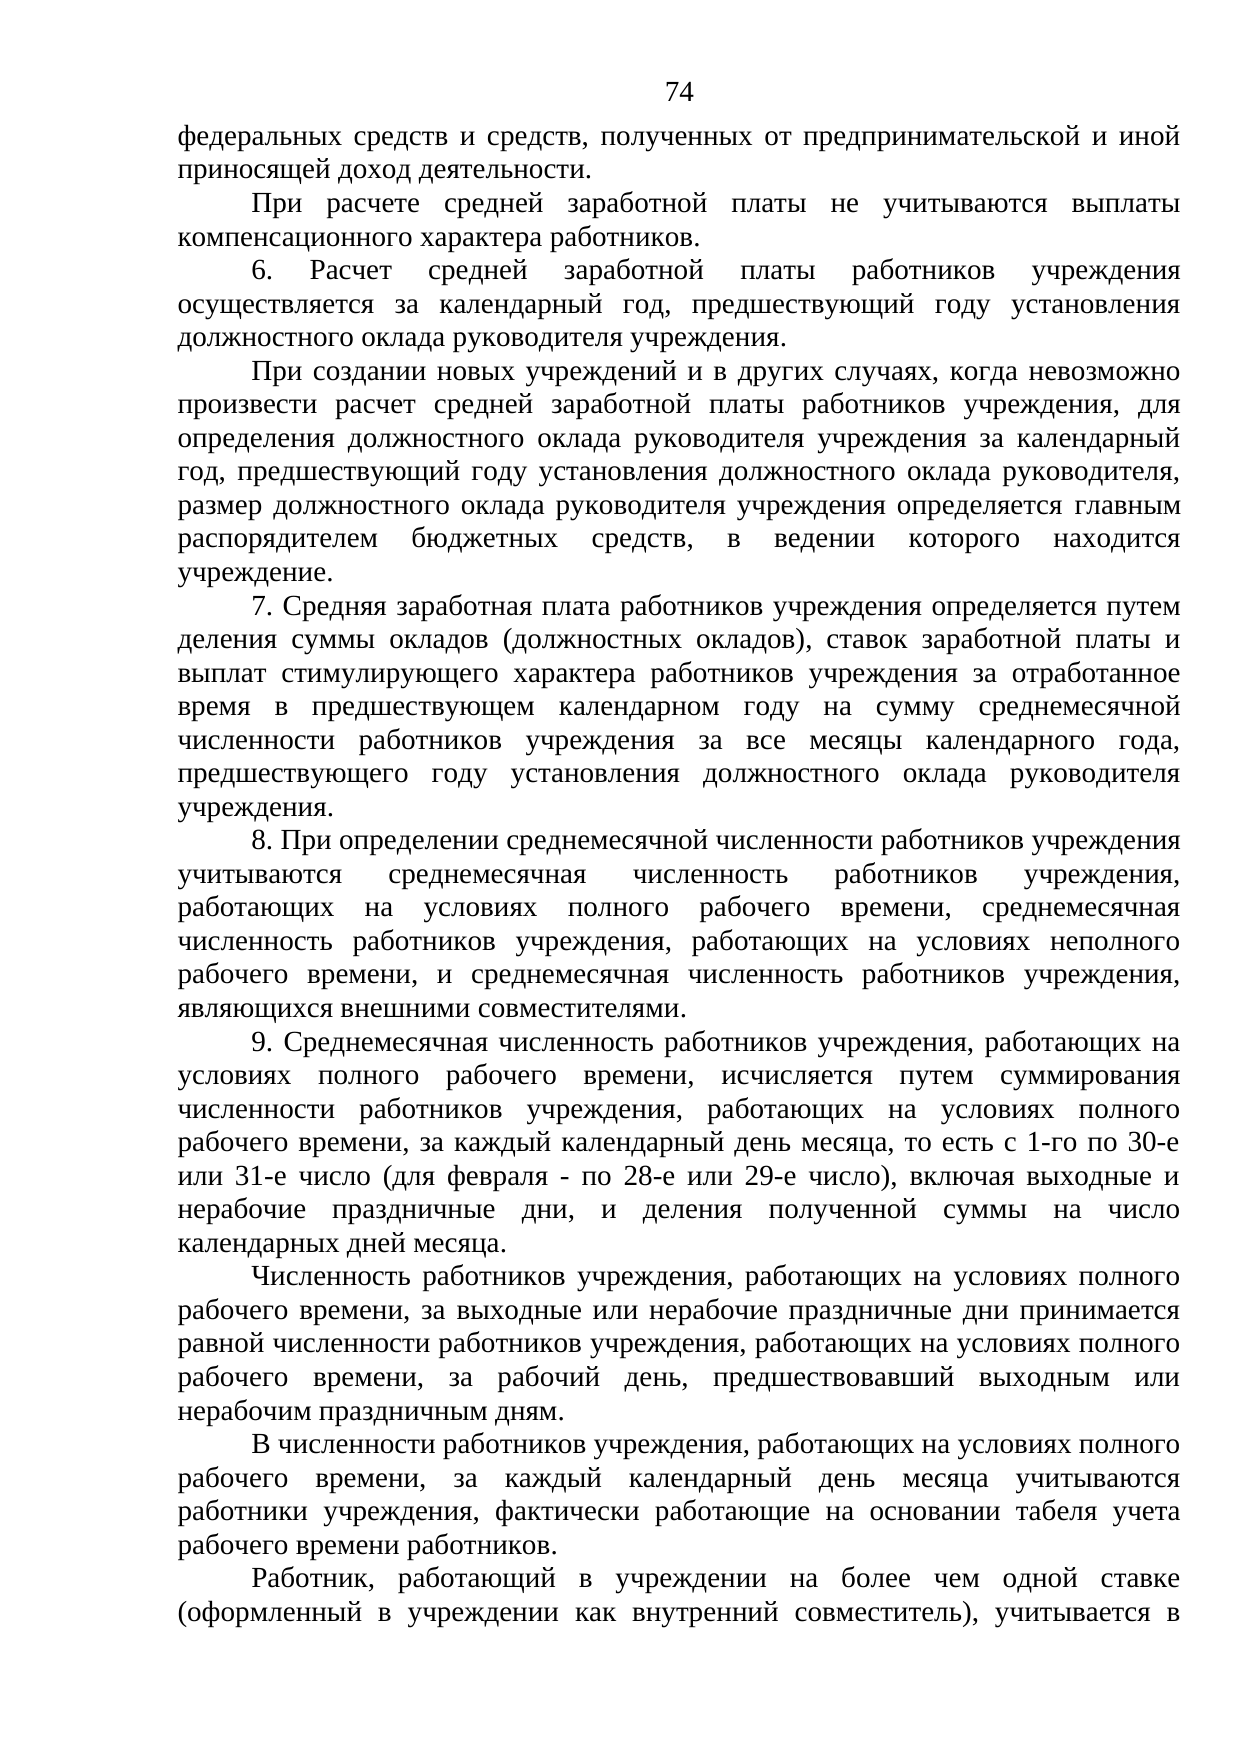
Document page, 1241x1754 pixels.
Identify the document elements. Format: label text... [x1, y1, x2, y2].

text 7. Средняя заработная плата работников учреждения определяется путем деления суммы окладов (должностных окладов), ставок заработной платы и выплат стимулирующего характера работников учреждения за отработанное время в предшествующем календарном году на сумму среднемесячной численности работников учреждения за все месяцы календарного года, предшествующего году установления должностного оклада руководителя учреждения. [177, 588, 1181, 822]
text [177, 1560, 1181, 1627]
text 9. Среднемесячная численность работников учреждения, работающих на условиях полного рабочего времени, исчисляется путем суммирования численности работников учреждения, работающих на условиях полного рабочего времени, за каждый календарный день месяца, то есть с 1-го по 30-е или 31-е число (для февраля - по 28-е или 29-е число), включая выходные и нерабочие праздничные дни, и деления полученной суммы на число календарных дней месяца. [177, 1024, 1181, 1258]
text При создании новых учреждений и в других случаях, когда невозможно произвести расчет средней заработной платы работников учреждения, для определения должностного оклада руководителя учреждения за календарный год, предшествующий году установления должностного оклада руководителя, размер должностного оклада руководителя учреждения определяется главным распорядителем бюджетных средств, в ведении которого находится учреждение. [177, 353, 1181, 588]
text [177, 118, 1181, 185]
text 8. При определении среднемесячной численности работников учреждения учитываются среднемесячная численность работников учреждения, работающих на условиях полного рабочего времени, среднемесячная численность работников учреждения, работающих на условиях неполного рабочего времени, и среднемесячная численность работников учреждения, являющихся внешними совместителями. [177, 822, 1181, 1024]
text 6. Расчет средней заработной платы работников учреждения осуществляется за календарный год, предшествующий году установления должностного оклада руководителя учреждения. [177, 252, 1181, 353]
text Численность работников учреждения, работающих на условиях полного рабочего времени, за выходные или нерабочие праздничные дни принимается равной численности работников учреждения, работающих на условиях полного рабочего времени, за рабочий день, предшествовавший выходным или нерабочим праздничным дням. [177, 1258, 1181, 1426]
text В численности работников учреждения, работающих на условиях полного рабочего времени, за каждый календарный день месяца учитываются работники учреждения, фактически работающие на основании табеля учета рабочего времени работников. [177, 1426, 1181, 1560]
text При расчете средней заработной платы не учитываются выплаты компенсационного характера работников. [177, 185, 1181, 252]
